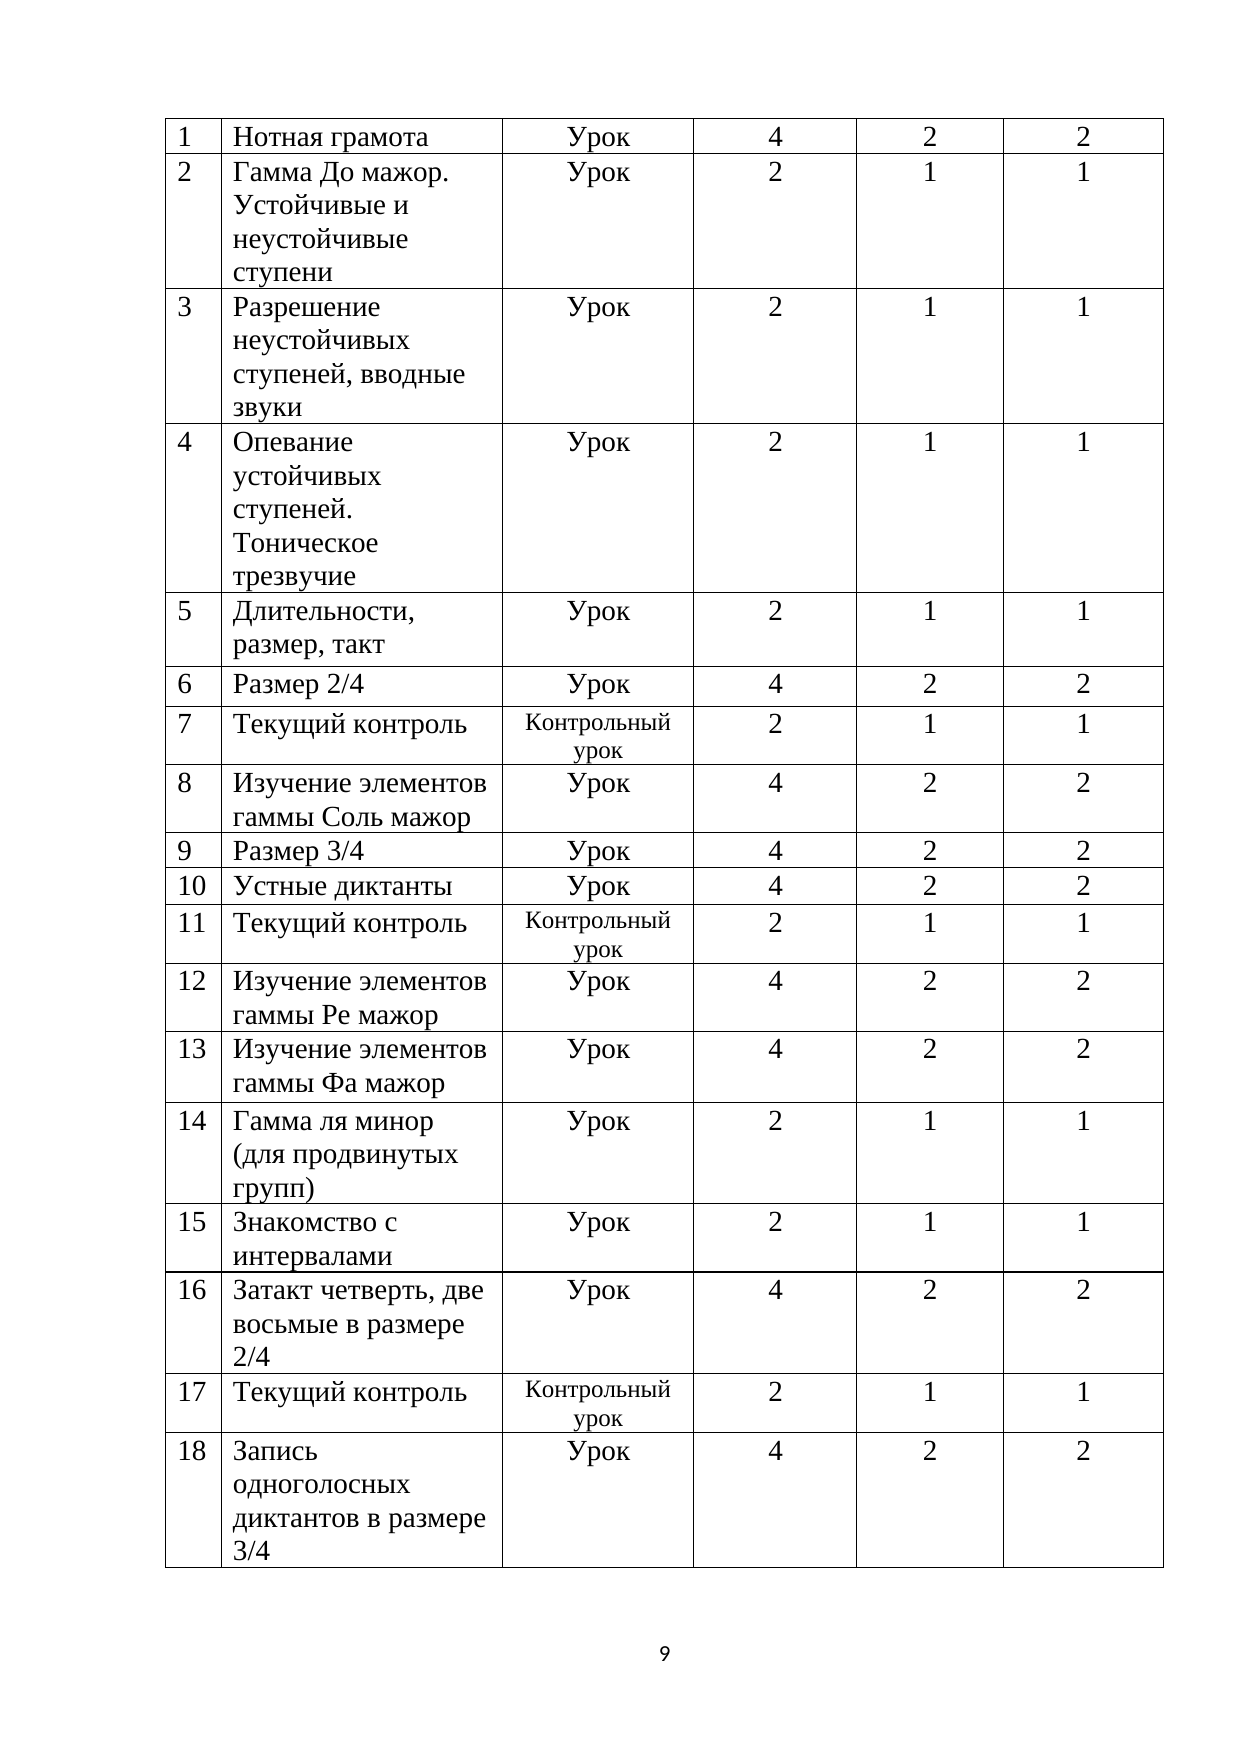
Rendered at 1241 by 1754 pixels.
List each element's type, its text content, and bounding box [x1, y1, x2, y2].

table_cell Длительности, размер, такт [222, 593, 502, 666]
table_cell 1 [1004, 707, 1163, 764]
table_cell Текущий контроль [222, 1374, 502, 1432]
table_cell Гамма До мажор. Устойчивые и неустойчивые ступени [222, 154, 502, 288]
table_cell 14 [166, 1103, 221, 1203]
table_cell 11 [166, 905, 221, 962]
table_cell Нотная грамота [222, 119, 502, 153]
table_cell Изучение элементов гаммы Ре мажор [222, 964, 502, 1031]
table_cell 1 [1004, 593, 1163, 666]
table_cell Урок [503, 667, 693, 706]
table_cell 2 [857, 765, 1003, 832]
table_cell Урок [503, 1433, 693, 1567]
table_cell 2 [1004, 1433, 1163, 1567]
table_cell 1 [857, 905, 1003, 962]
table_cell Урок [503, 1103, 693, 1203]
table_cell 2 [694, 707, 856, 764]
table_cell 2 [1004, 1273, 1163, 1373]
table_cell 2 [694, 424, 856, 592]
table_cell Урок [503, 833, 693, 867]
table_cell 12 [166, 964, 221, 1031]
table_cell 1 [1004, 289, 1163, 423]
table_cell 2 [1004, 964, 1163, 1031]
table_cell 1 [857, 1374, 1003, 1432]
table_cell 1 [166, 119, 221, 153]
table_cell 4 [694, 833, 856, 867]
table_cell Опевание устойчивых ступеней. Тоническое трезвучие [222, 424, 502, 592]
table_cell 10 [166, 868, 221, 904]
table_cell 2 [1004, 119, 1163, 153]
table_cell 1 [1004, 1204, 1163, 1271]
table_cell 2 [1004, 667, 1163, 706]
table_cell Урок [503, 424, 693, 592]
table_cell Затакт четверть, две восьмые в размере 2/4 [222, 1273, 502, 1373]
table_cell 1 [857, 1204, 1003, 1271]
table_cell 2 [166, 154, 221, 288]
table_cell Разрешение неустойчивых ступеней, вводные звуки [222, 289, 502, 423]
table_cell 2 [694, 289, 856, 423]
table_cell 4 [694, 1273, 856, 1373]
table_cell Урок [503, 289, 693, 423]
table_cell Урок [503, 154, 693, 288]
table_cell Размер 2/4 [222, 667, 502, 706]
table_cell 2 [694, 593, 856, 666]
table_cell Урок [503, 1273, 693, 1373]
table_cell Контрольный урок [503, 1374, 693, 1432]
table_cell Знакомство с интервалами [222, 1204, 502, 1271]
table_cell 1 [1004, 1103, 1163, 1203]
table_cell Контрольный урок [503, 707, 693, 764]
table_cell 2 [694, 1204, 856, 1271]
table_cell 1 [857, 289, 1003, 423]
table_cell Урок [503, 593, 693, 666]
table_cell 15 [166, 1204, 221, 1271]
table_cell 2 [857, 667, 1003, 706]
table_cell 4 [694, 765, 856, 832]
table_cell 5 [166, 593, 221, 666]
table_cell 3 [166, 289, 221, 423]
table_cell 2 [694, 154, 856, 288]
table_cell 1 [857, 707, 1003, 764]
table_cell Запись одноголосных диктантов в размере 3/4 [222, 1433, 502, 1567]
table_cell 4 [166, 424, 221, 592]
table_cell 4 [694, 964, 856, 1031]
table_cell Урок [503, 1204, 693, 1271]
table_cell 1 [857, 1103, 1003, 1203]
table_cell 2 [1004, 765, 1163, 832]
table_cell 2 [857, 868, 1003, 904]
table_cell 2 [857, 833, 1003, 867]
table_cell 4 [694, 1433, 856, 1567]
table_cell Текущий контроль [222, 905, 502, 962]
table_cell 1 [1004, 1374, 1163, 1432]
table_cell 1 [857, 593, 1003, 666]
table_cell Урок [503, 765, 693, 832]
table_cell 2 [694, 1374, 856, 1432]
table_cell Урок [503, 964, 693, 1031]
table_cell 1 [857, 424, 1003, 592]
table_cell Размер 3/4 [222, 833, 502, 867]
table_cell 2 [857, 1433, 1003, 1567]
table_cell 2 [694, 1103, 856, 1203]
table_cell 1 [857, 154, 1003, 288]
table_cell Устные диктанты [222, 868, 502, 904]
table_cell 13 [166, 1032, 221, 1102]
table_cell 16 [166, 1273, 221, 1373]
table_cell Урок [503, 868, 693, 904]
table_cell 4 [694, 119, 856, 153]
table_cell 18 [166, 1433, 221, 1567]
table_cell 2 [857, 119, 1003, 153]
table_cell Гамма ля минор (для продвинутых групп) [222, 1103, 502, 1203]
table_cell 2 [857, 1273, 1003, 1373]
table_cell 17 [166, 1374, 221, 1432]
table_cell 4 [694, 667, 856, 706]
table_cell 2 [857, 964, 1003, 1031]
table_cell 2 [1004, 868, 1163, 904]
table_cell 7 [166, 707, 221, 764]
table_cell 4 [694, 1032, 856, 1102]
table_cell 1 [1004, 424, 1163, 592]
table_cell 2 [1004, 1032, 1163, 1102]
table_cell Изучение элементов гаммы Фа мажор [222, 1032, 502, 1102]
table_cell 2 [1004, 833, 1163, 867]
table_cell 8 [166, 765, 221, 832]
table_cell Текущий контроль [222, 707, 502, 764]
table_cell Изучение элементов гаммы Соль мажор [222, 765, 502, 832]
table_cell Урок [503, 119, 693, 153]
table_cell 1 [1004, 154, 1163, 288]
table_cell Урок [503, 1032, 693, 1102]
table_cell 9 [166, 833, 221, 867]
table_cell 6 [166, 667, 221, 706]
table_cell 2 [857, 1032, 1003, 1102]
table_cell 4 [694, 868, 856, 904]
table_cell Контрольный урок [503, 905, 693, 962]
table_cell 2 [694, 905, 856, 962]
table_cell 1 [1004, 905, 1163, 962]
